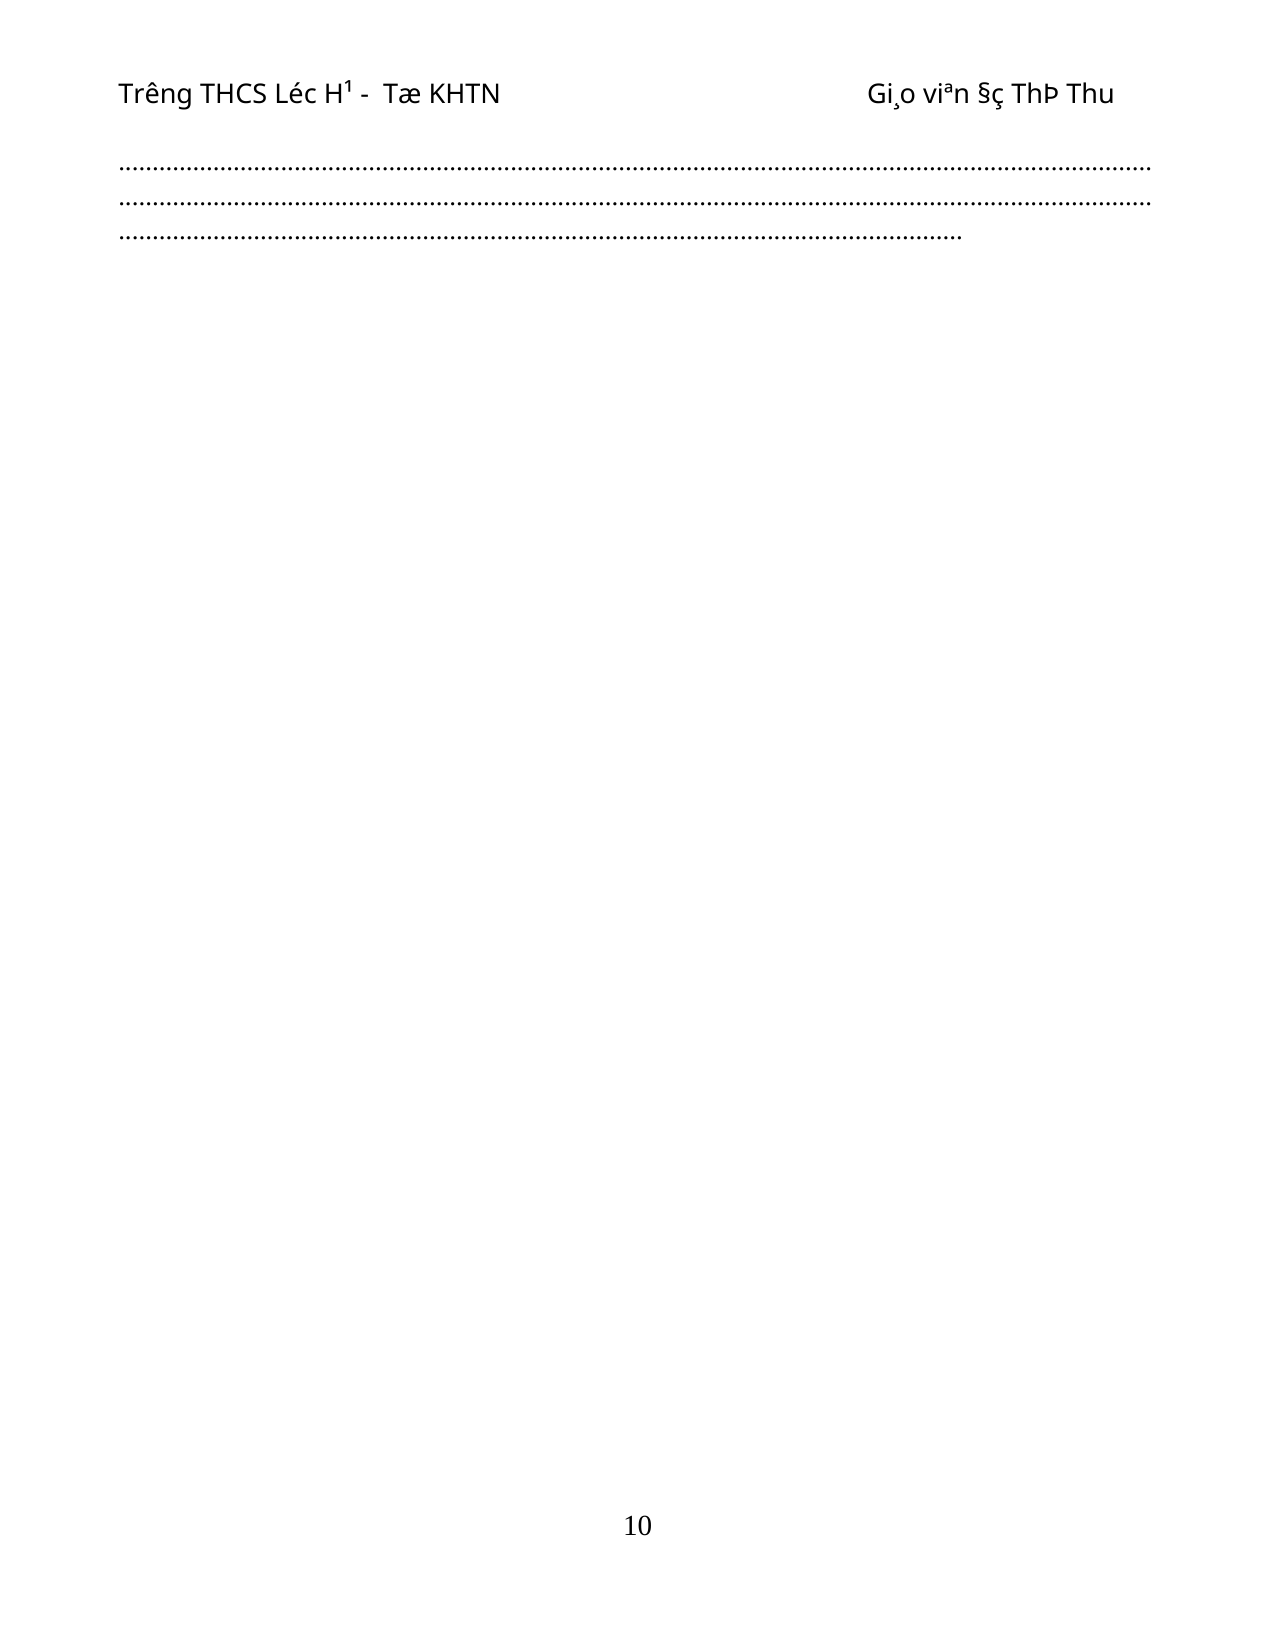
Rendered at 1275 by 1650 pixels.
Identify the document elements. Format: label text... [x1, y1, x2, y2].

text ............................................................................................................................................................................................................................................................................................................................................................................................................................................... [118, 145, 1157, 245]
